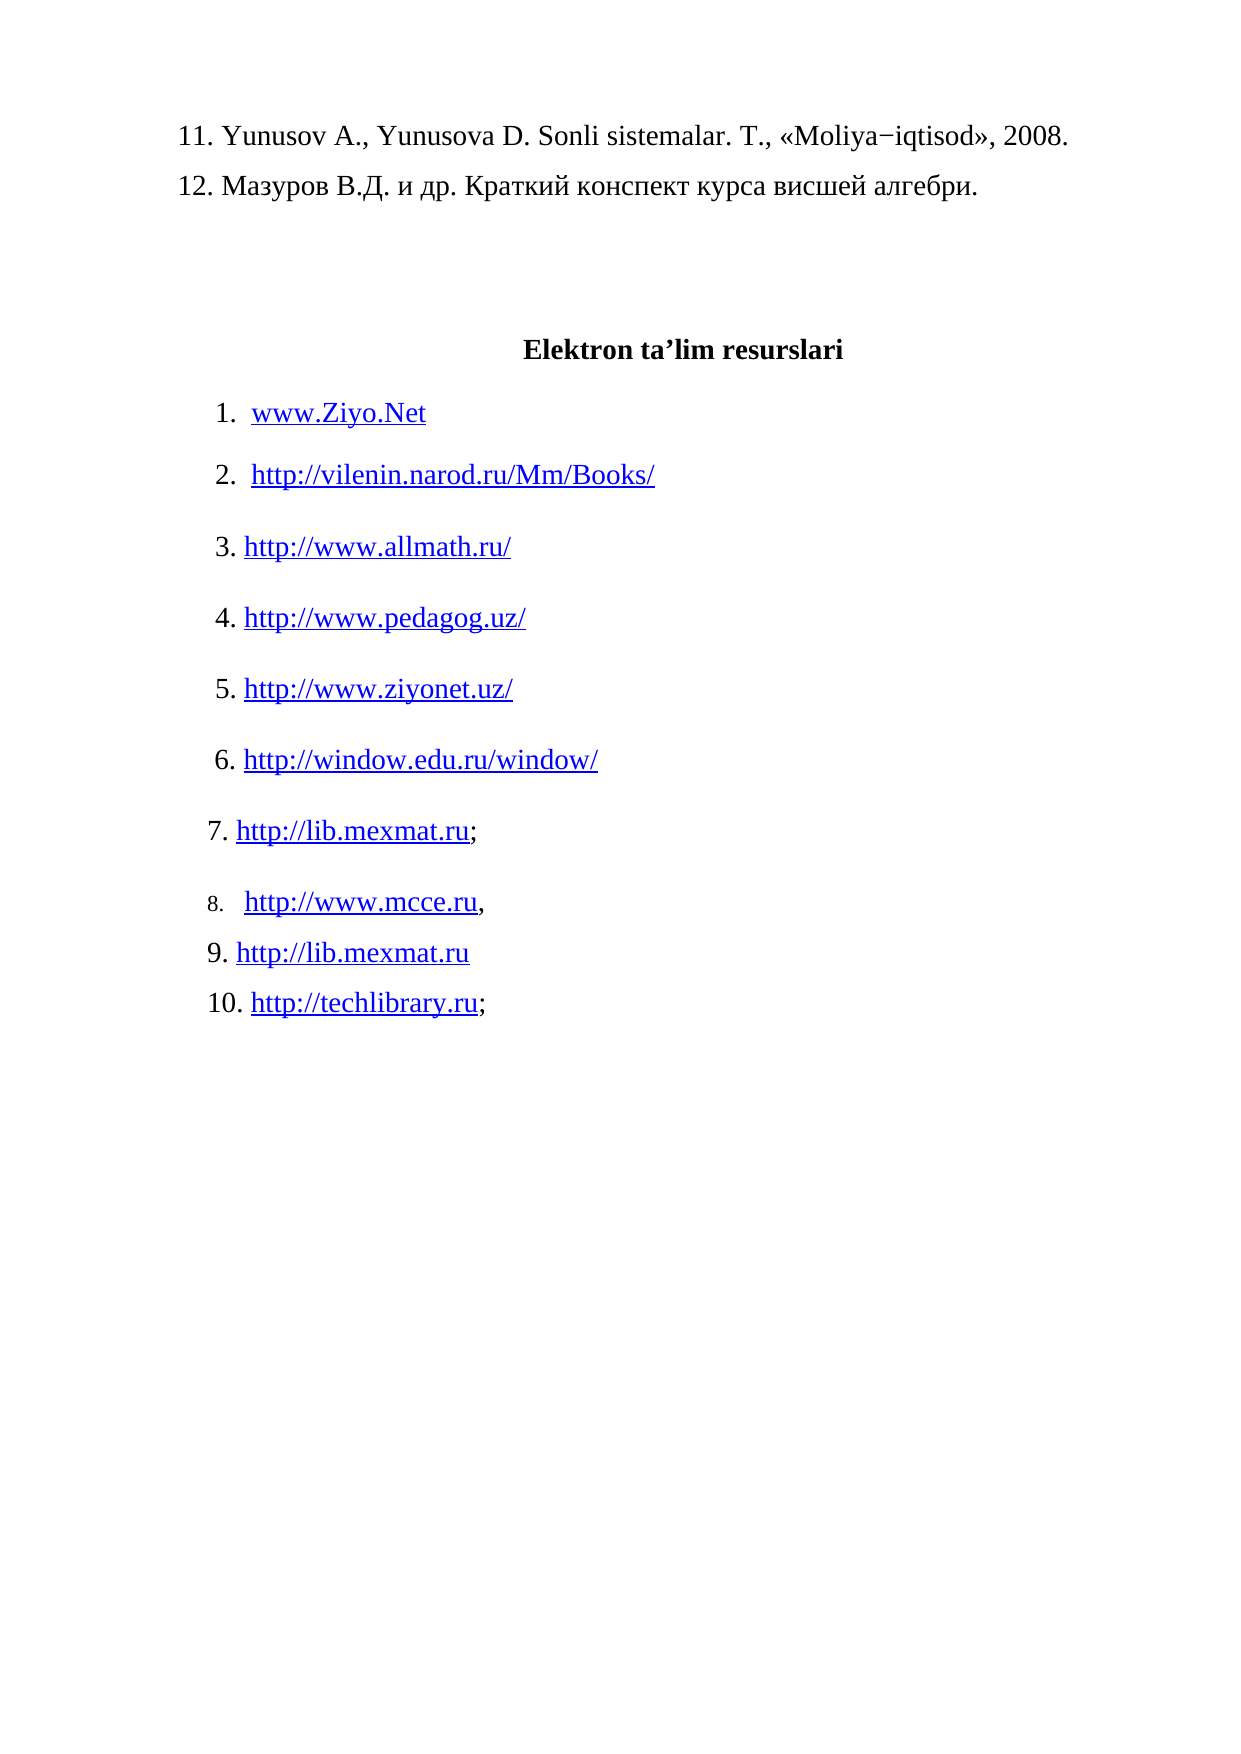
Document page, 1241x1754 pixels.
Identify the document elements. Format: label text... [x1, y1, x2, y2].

text 4. http://www.pedagog.uz/ [177, 600, 1152, 633]
text 12. Мазуров В.Д. и др. Краткий конспект курса висшей алгебри. [177, 168, 1152, 202]
text 1. www.Ziyo.Net [177, 395, 1152, 428]
text 7. http://lib.mexmat.ru; [207, 813, 1152, 847]
list http://www.mcce.ru, [207, 884, 1152, 918]
text 2. http://vilenin.narod.ru/Mm/Books/ [177, 457, 1152, 491]
text Elektron ta’lim resurslari [177, 332, 1152, 365]
text 9. http://lib.mexmat.ru [177, 935, 1152, 968]
text 6. http://window.edu.ru/window/ [207, 742, 1152, 776]
text 5. http://www.ziyonet.uz/ [177, 671, 1152, 704]
text 10. http://techlibrary.ru; [177, 985, 1152, 1018]
text 11. Yunusov A., Yunusova D. Sonli sistemalar. T., «Moliya−iqtisod», 2008. [177, 118, 1152, 152]
text 3. http://www.allmath.ru/ [177, 529, 1152, 562]
